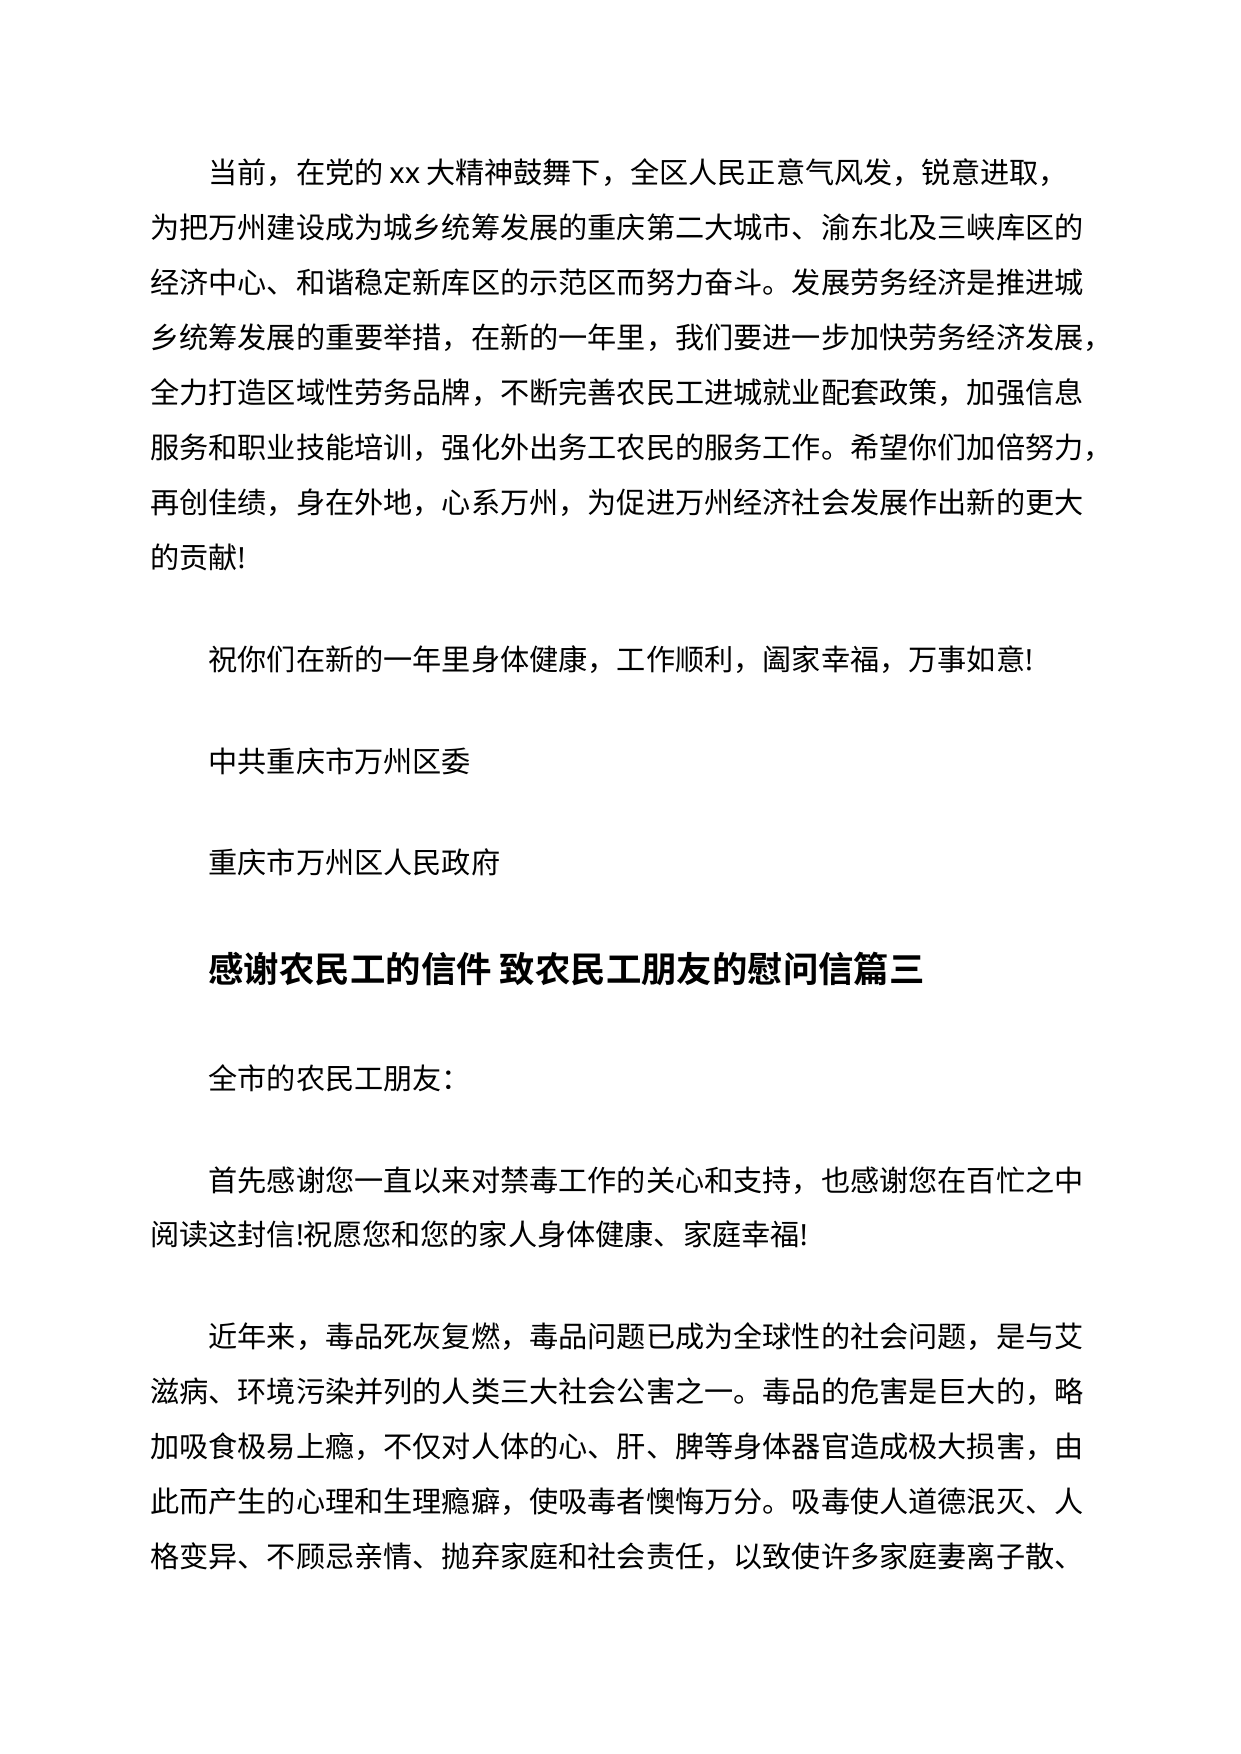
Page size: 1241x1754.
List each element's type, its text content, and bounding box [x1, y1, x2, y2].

text 祝你们在新的一年里身体健康，工作顺利，阖家幸福，万事如意! [150, 636, 1090, 679]
text 重庆市万州区人民政府 [150, 840, 1090, 882]
text 中共重庆市万州区委 [150, 738, 1090, 781]
text 感谢农民工的信件 致农民工朋友的慰问信篇三 [150, 942, 1090, 993]
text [150, 1314, 1090, 1576]
text 当前，在党的xx大精神鼓舞下，全区人民正意气风发，锐意进取，为把万州建设成为城乡统筹发展的重庆第二大城市、渝东北及三峡库区的经济中心、和谐稳定新库区的示范区而努力奋斗。发展劳务经济是推进城乡统筹发展的重要举措，在新的一年里，我们要进一步加快劳务经济发展，全力打造区域性劳务品牌，不断完善农民工进城就业配套政策，加强信息服务和职业技能培训，强化外出务工农民的服务工作。希望你们加倍努力，再创佳绩，身在外地，心系万州，为促进万州经济社会发展作出新的更大的贡献! [150, 150, 1090, 577]
text 全市的农民工朋友： [150, 1055, 1090, 1098]
text 首先感谢您一直以来对禁毒工作的关心和支持，也感谢您在百忙之中阅读这封信!祝愿您和您的家人身体健康、家庭幸福! [150, 1157, 1090, 1254]
